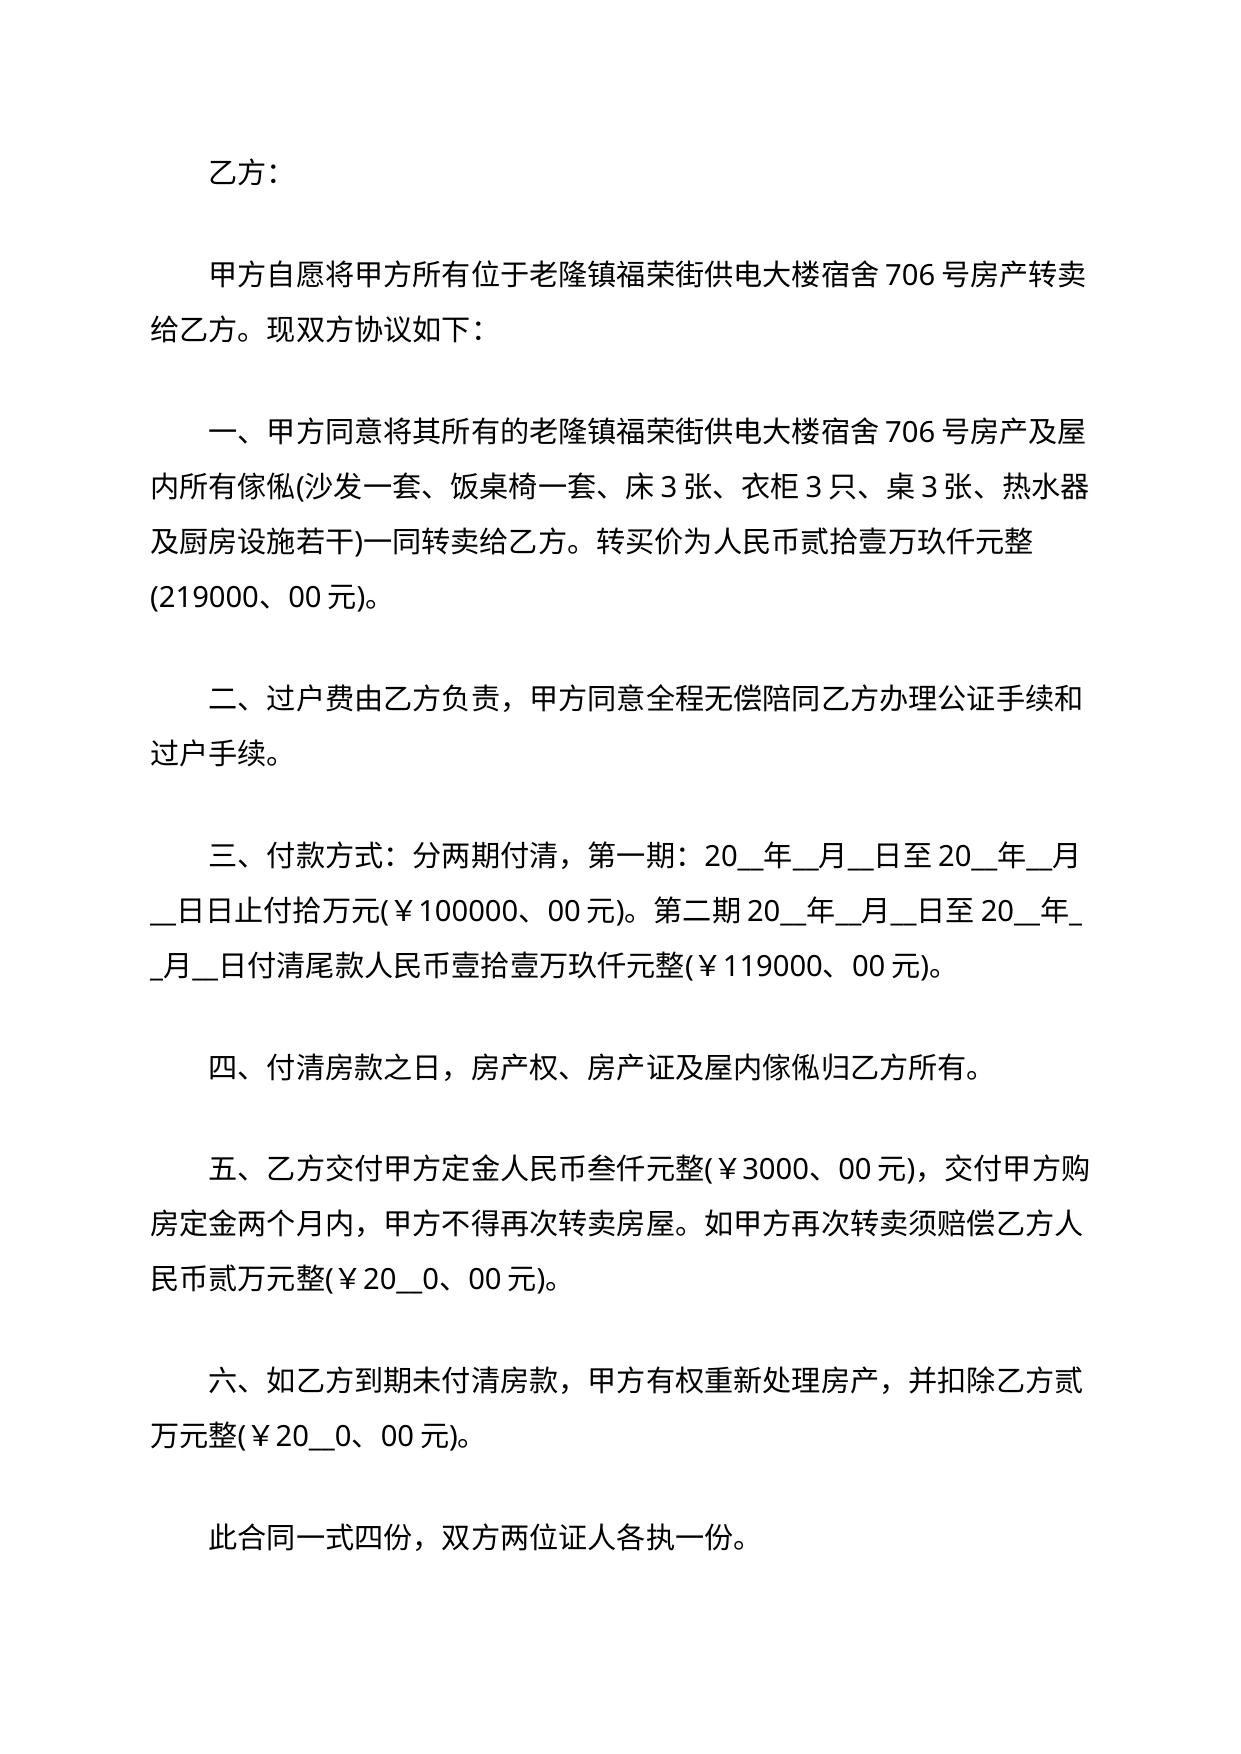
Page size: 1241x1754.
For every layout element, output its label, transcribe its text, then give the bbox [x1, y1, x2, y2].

text 乙方： [150, 150, 1090, 192]
text 一、甲方同意将其所有的老隆镇福荣街供电大楼宿舍706号房产及屋内所有傢俬(沙发一套、饭桌椅一套、床3张、衣柜3只、桌3张、热水器及厨房设施若干)一同转卖给乙方。转买价为人民币贰拾壹万玖仟元整(219000、00元)。 [150, 408, 1090, 616]
text 此合同一式四份，双方两位证人各执一份。 [150, 1515, 1090, 1557]
text 甲方自愿将甲方所有位于老隆镇福荣街供电大楼宿舍706号房产转卖给乙方。现双方协议如下： [150, 252, 1090, 349]
text 三、付款方式：分两期付清，第一期：20__年__月__日至20__年__月__日日止付拾万元(￥100000、00元)。第二期20__年__月__日至20__年__月__日付清尾款人民币壹拾壹万玖仟元整(￥119000、00元)。 [150, 832, 1090, 984]
text 六、如乙方到期未付清房款，甲方有权重新处理房产，并扣除乙方贰万元整(￥20__0、00元)。 [150, 1358, 1090, 1455]
text 五、乙方交付甲方定金人民币叁仟元整(￥3000、00元)，交付甲方购房定金两个月内，甲方不得再次转卖房屋。如甲方再次转卖须赔偿乙方人民币贰万元整(￥20__0、00元)。 [150, 1146, 1090, 1298]
text 四、付清房款之日，房产权、房产证及屋内傢俬归乙方所有。 [150, 1044, 1090, 1086]
text 二、过户费由乙方负责，甲方同意全程无偿陪同乙方办理公证手续和过户手续。 [150, 676, 1090, 773]
